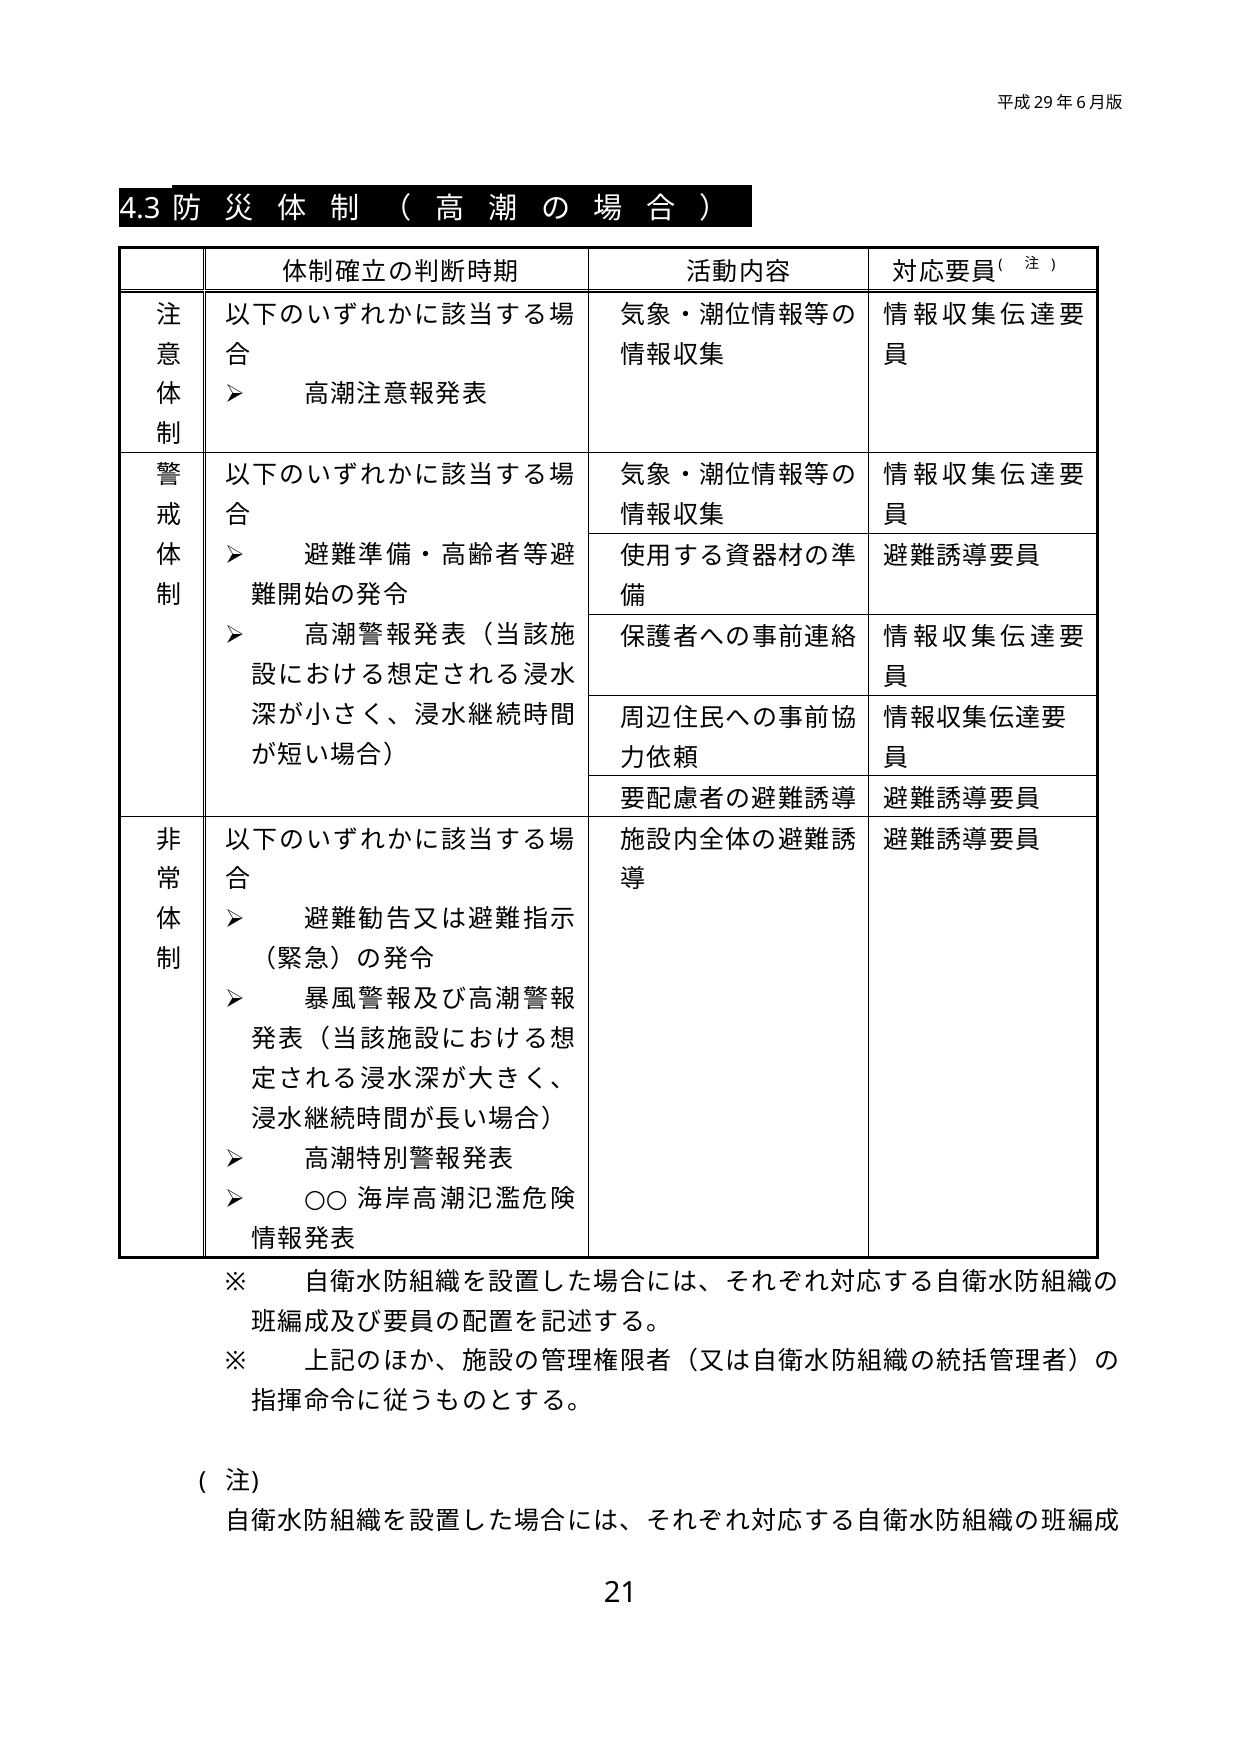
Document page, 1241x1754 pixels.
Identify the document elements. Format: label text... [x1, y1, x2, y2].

table_cell 避難誘導要員 [869, 817, 1096, 1256]
table_header 対応要員(注) [869, 249, 1096, 289]
table_cell 情報収集伝達要員 [869, 696, 1096, 775]
table_header 体制確立の判断時期 [206, 249, 588, 289]
list 上記のほか、施設の管理権限者（又は自衛水防組織の統括管理者）の指揮命令に従うものとする。 [199, 1339, 1121, 1419]
table_cell 以下のいずれかに該当する場合 高潮注意報発表 [206, 293, 588, 452]
table_cell 以下のいずれかに該当する場合 避難準備・高齢者等避難開始の発令 高潮警報発表（当該施設における想定される浸水深が小さく、浸水継続時間が短い場合） [206, 453, 588, 816]
table_cell 要配慮者の避難誘導 [589, 776, 868, 816]
table_cell 気象・潮位情報等の情報収集 [589, 293, 868, 452]
table_cell 気象・潮位情報等の情報収集 [589, 453, 868, 533]
table_cell 周辺住民への事前協力依頼 [589, 696, 868, 775]
table_cell 以下のいずれかに該当する場合 避難勧告又は避難指示（緊急）の発令 暴風警報及び高潮警報発表（当該施設における想定される浸水深が大きく、浸水継続時間が長い場合） 高潮特別警報発表 ○○海岸高潮氾濫危険情報発表 [206, 817, 588, 1256]
table_cell 避難誘導要員 [869, 534, 1096, 614]
table_cell 情報収集伝達要員 [869, 453, 1096, 533]
text (注) [178, 1459, 1121, 1499]
subtitle 4.3 防災体制（高潮の場合） [119, 166, 1121, 246]
table_header [121, 249, 203, 289]
table_header 活動内容 [589, 249, 868, 289]
table_cell 使用する資器材の準備 [589, 534, 868, 614]
table_cell 注意体制 [121, 293, 203, 452]
list 自衛水防組織を設置した場合には、それぞれ対応する自衛水防組織の班編成及び要員の配置を記述する。 [199, 1259, 1121, 1339]
table_cell 情報収集伝達要員 [869, 615, 1096, 694]
table_cell 情報収集伝達要員 [869, 293, 1096, 452]
table_cell 警戒体制 [121, 453, 203, 816]
table_cell 保護者への事前連絡 [589, 615, 868, 694]
table_cell 施設内全体の避難誘導 [589, 817, 868, 1256]
table_cell 非常体制 [121, 817, 203, 1256]
table_cell 避難誘導要員 [869, 776, 1096, 816]
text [220, 1499, 1121, 1538]
